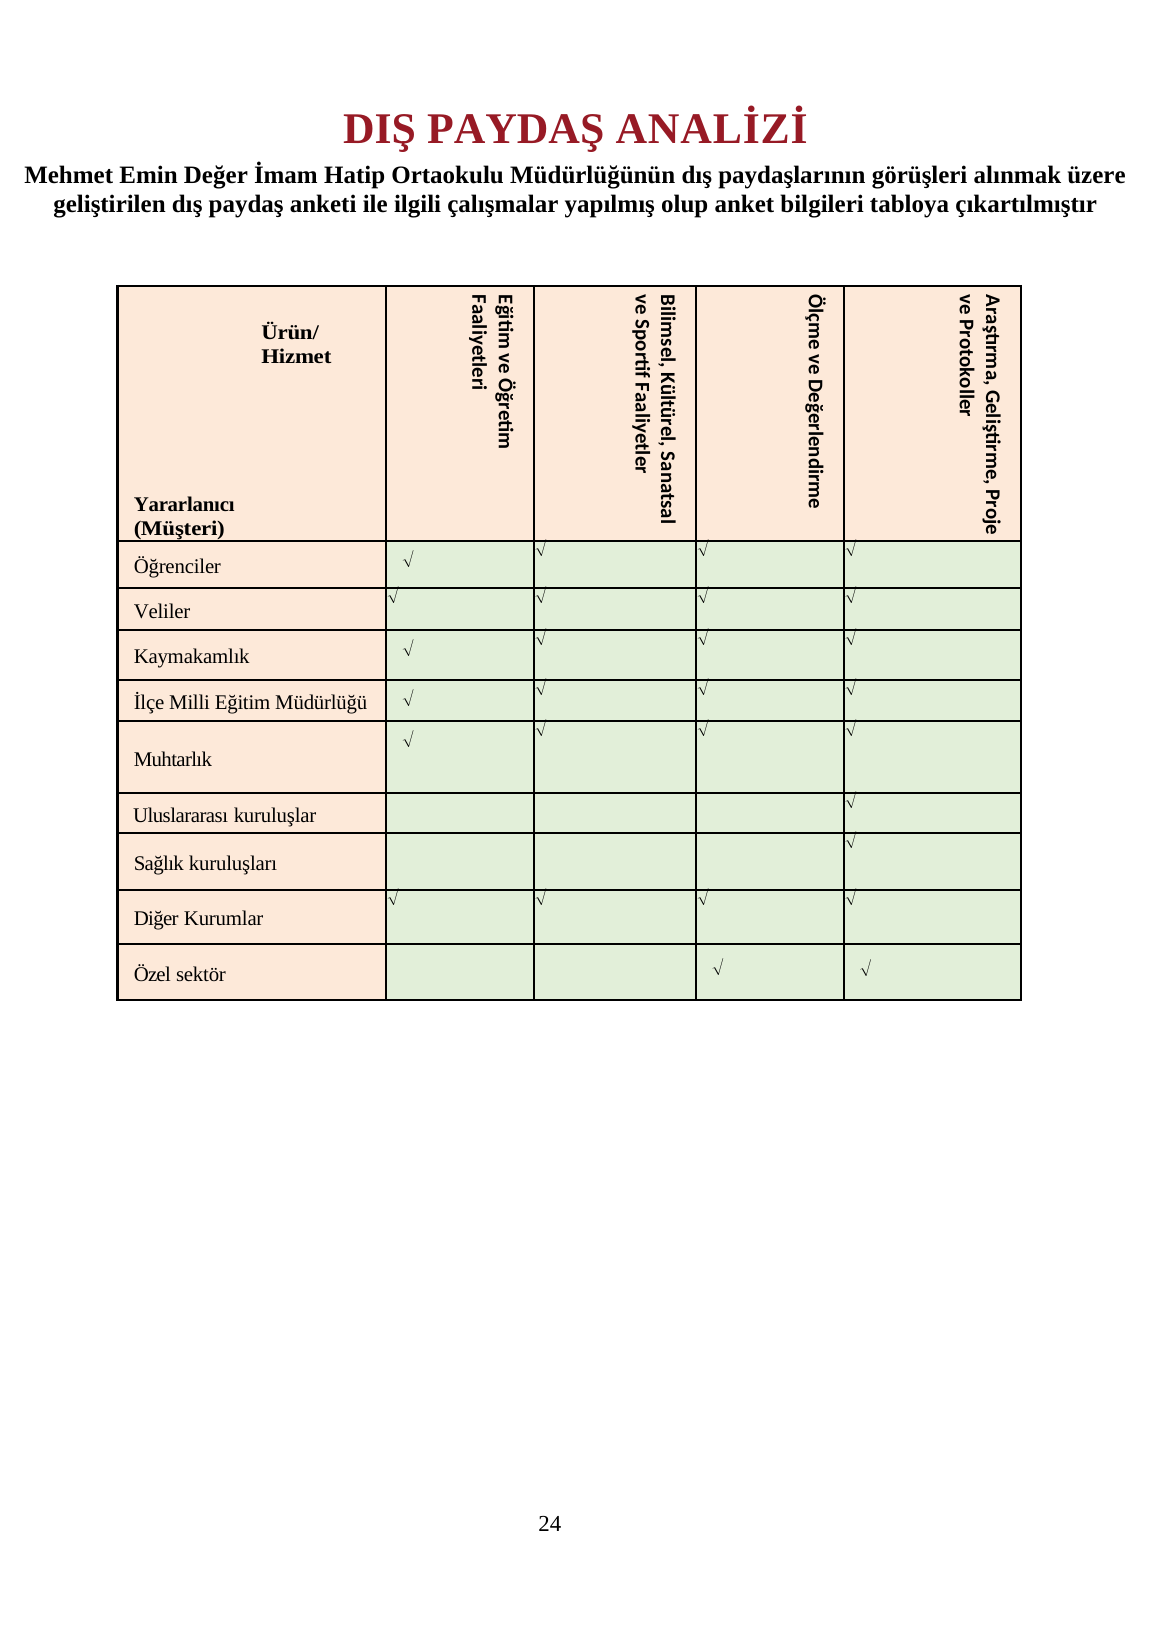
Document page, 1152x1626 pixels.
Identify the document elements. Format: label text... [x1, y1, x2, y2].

table_cell  [845, 631, 1020, 679]
table_cell Özel sektör [119, 945, 385, 999]
table_cell  [845, 589, 1020, 629]
table_cell  [697, 681, 843, 720]
table_cell  [535, 681, 695, 720]
table_cell [697, 794, 843, 832]
table_cell [535, 834, 695, 889]
table_cell  [697, 631, 843, 679]
table_cell [387, 834, 533, 889]
table_cell  [387, 631, 533, 679]
table_cell  [387, 681, 533, 720]
table_cell  [535, 891, 695, 943]
table_cell  [535, 631, 695, 679]
table_cell [387, 945, 533, 999]
table_cell [387, 794, 533, 832]
table_cell  [845, 834, 1020, 889]
table_cell  [845, 722, 1020, 792]
table_cell  [387, 542, 533, 587]
table_header Ölçme ve Değerlendirme [697, 287, 843, 540]
table_cell  [845, 891, 1020, 943]
table_cell  [535, 722, 695, 792]
table_cell  [697, 542, 843, 587]
table_cell Muhtarlık [119, 722, 385, 792]
table_header Araştırma, Geliştirme, Proje ve Protokoller [845, 287, 1020, 540]
table_header Ürün/Hizmet Yararlanıcı (Müşteri) [119, 287, 385, 540]
table_cell Öğrenciler [119, 542, 385, 587]
table_cell  [387, 891, 533, 943]
table_header Bilimsel, Kültürel, Sanatsal ve Sportif Faaliyetler [535, 287, 695, 540]
table_cell Uluslararası kuruluşlar [119, 794, 385, 832]
table_cell  [387, 589, 533, 629]
table_cell  [845, 681, 1020, 720]
table_cell [535, 794, 695, 832]
table_cell  [697, 589, 843, 629]
table_cell  [697, 891, 843, 943]
table_cell [697, 834, 843, 889]
table_cell Diğer Kurumlar [119, 891, 385, 943]
table_cell Veliler [119, 589, 385, 629]
table_cell Kaymakamlık [119, 631, 385, 679]
table_cell Sağlık kuruluşları [119, 834, 385, 889]
table_cell  [845, 794, 1020, 832]
subtitle DIŞ PAYDAŞ ANALİZİ [22, 103, 1129, 153]
table_cell  [387, 722, 533, 792]
table_header Eğitim ve Öğretim Faaliyetleri [387, 287, 533, 540]
table_cell  [697, 722, 843, 792]
table_cell [535, 945, 695, 999]
table_cell  [845, 542, 1020, 587]
subtitle Mehmet Emin Değer İmam Hatip Ortaokulu Müdürlüğünün dış paydaşlarının görüşleri alınmak üzere geliştirilen dış paydaş anketi ile ilgili çalışmalar yapılmış olup anket bilgileri tabloya çıkartılmıştır [22, 160, 1129, 218]
table_cell  [535, 589, 695, 629]
text 24 [17, 1510, 1129, 1536]
table_cell  [535, 542, 695, 587]
table_cell  [697, 945, 843, 999]
table_cell  [845, 945, 1020, 999]
table_cell İlçe Milli Eğitim Müdürlüğü [119, 681, 385, 720]
